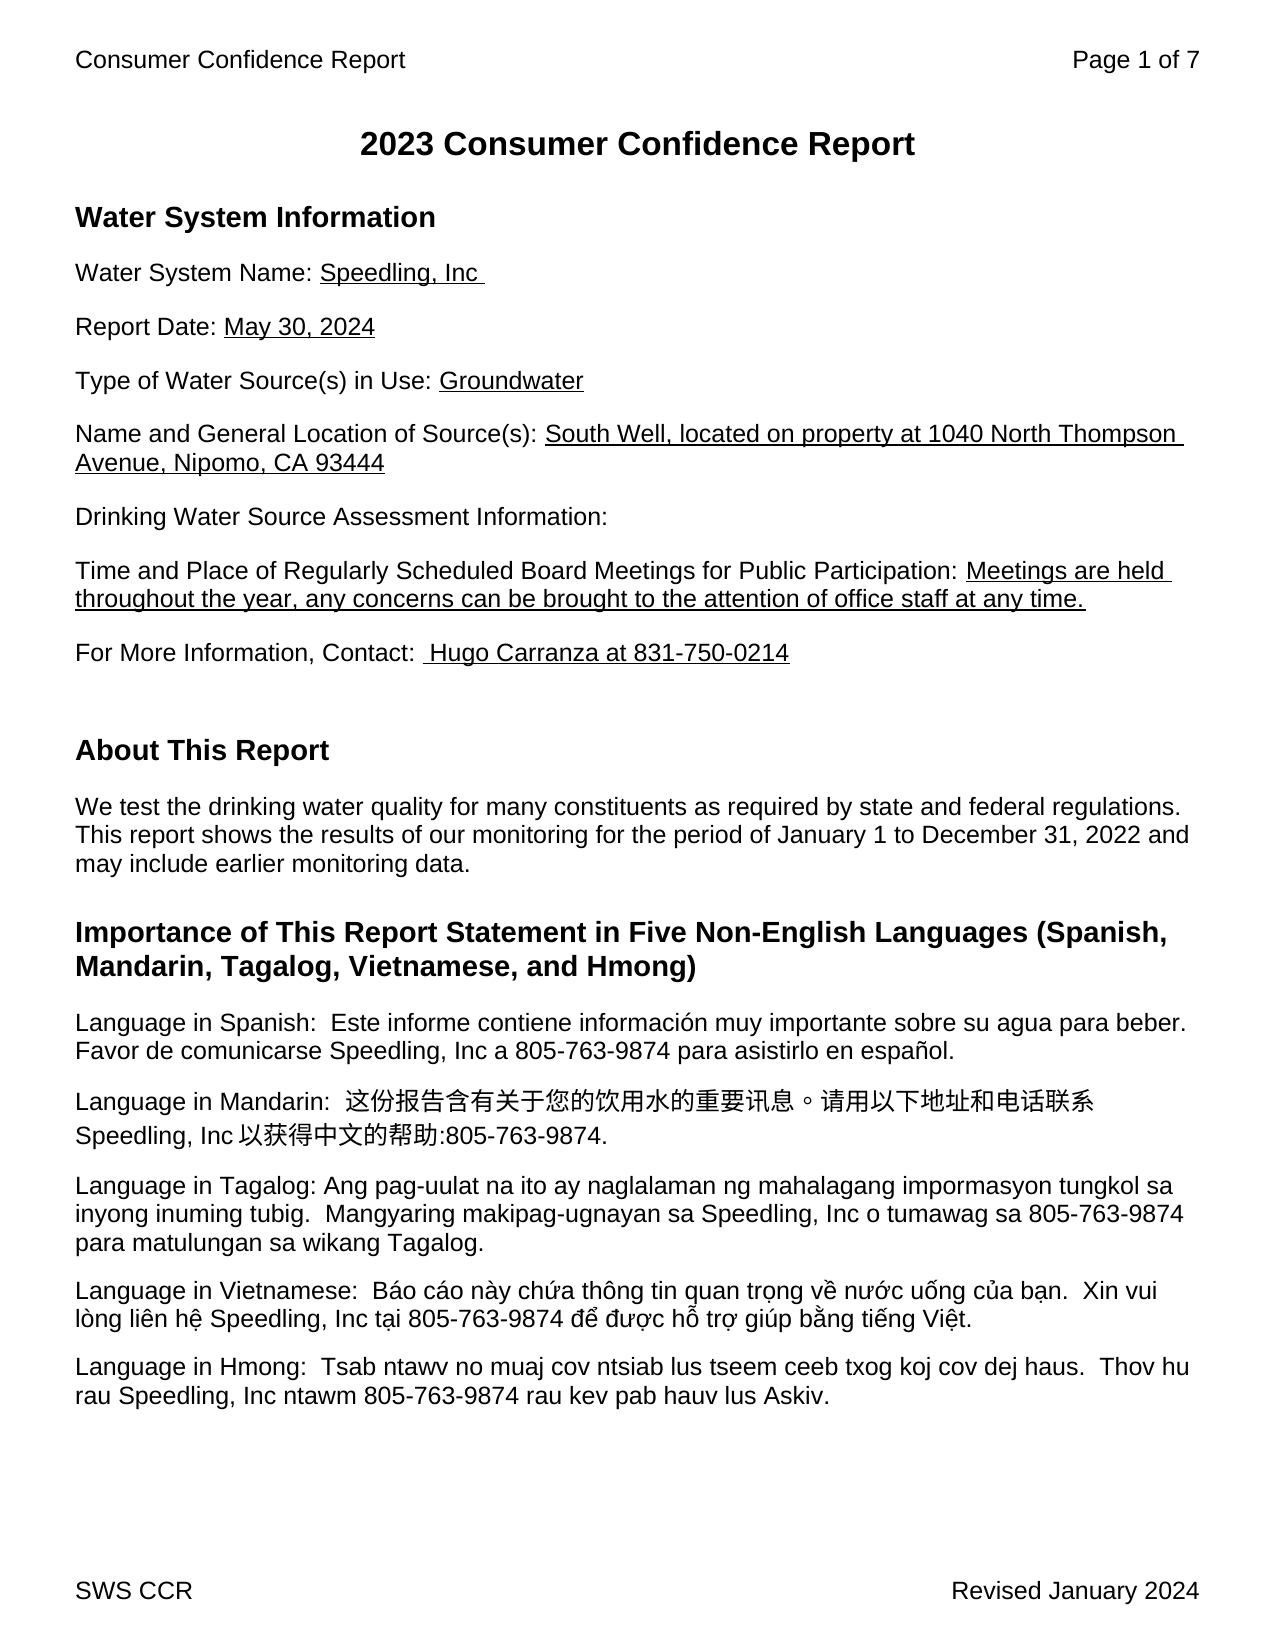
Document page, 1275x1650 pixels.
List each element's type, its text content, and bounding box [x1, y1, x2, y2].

text We test the drinking water quality for many constituents as required by state and federal regulations. This report shows the results of our monitoring for the period of January 1 to December 31, 2022 and may include earlier monitoring data. [75, 792, 1200, 878]
text Time and Place of Regularly Scheduled Board Meetings for Public Participation: Meetings are held throughout the year, any concerns can be brought to the attention of office staff at any time. [75, 556, 1200, 613]
text Drinking Water Source Assessment Information: [75, 502, 1200, 531]
subtitle Importance of This Report Statement in Five Non-English Languages (Spanish, Mandarin, Tagalog, Vietnamese, and Hmong) [75, 916, 1200, 983]
subtitle 2023 Consumer Confidence Report [75, 124, 1200, 162]
text Language in Vietnamese: Báo cáo này chứa thông tin quan trọng về nước uống của bạn. Xin vui lòng liên hệ Speedling, Inc tại 805-763-9874 để được hỗ trợ giúp bằng tiếng Việt. [75, 1276, 1200, 1333]
text Language in Mandarin: 这份报告含有关于您的饮用水的重要讯息。请用以下地址和电话联系 Speedling, Inc以获得中文的帮助:805-763-9874. [75, 1084, 1200, 1152]
text Language in Tagalog: Ang pag-uulat na ito ay naglalaman ng mahalagang impormasyon tungkol sa inyong inuming tubig. Mangyaring makipag-ugnayan sa Speedling, Inc o tumawag sa 805-763-9874 para matulungan sa wikang Tagalog. [75, 1171, 1200, 1257]
subtitle Water System Information [75, 200, 1200, 233]
text Language in Hmong: Tsab ntawv no muaj cov ntsiab lus tseem ceeb txog koj cov dej haus. Thov hu rau Speedling, Inc ntawm 805-763-9874 rau kev pab hauv lus Askiv. [75, 1352, 1200, 1409]
subtitle About This Report [75, 733, 1200, 767]
text For More Information, Contact: Hugo Carranza at 831-750-0214 [75, 638, 1200, 667]
text Name and General Location of Source(s): South Well, located on property at 1040 North Thompson Avenue, Nipomo, CA 93444 [75, 419, 1200, 477]
text Report Date: May 30, 2024 [75, 312, 1200, 341]
text Water System Name: Speedling, Inc [75, 258, 1200, 287]
text Language in Spanish: Este informe contiene información muy importante sobre su agua para beber. Favor de comunicarse Speedling, Inc a 805-763-9874 para asistirlo en español. [75, 1008, 1200, 1065]
text Type of Water Source(s) in Use: Groundwater [75, 366, 1200, 394]
